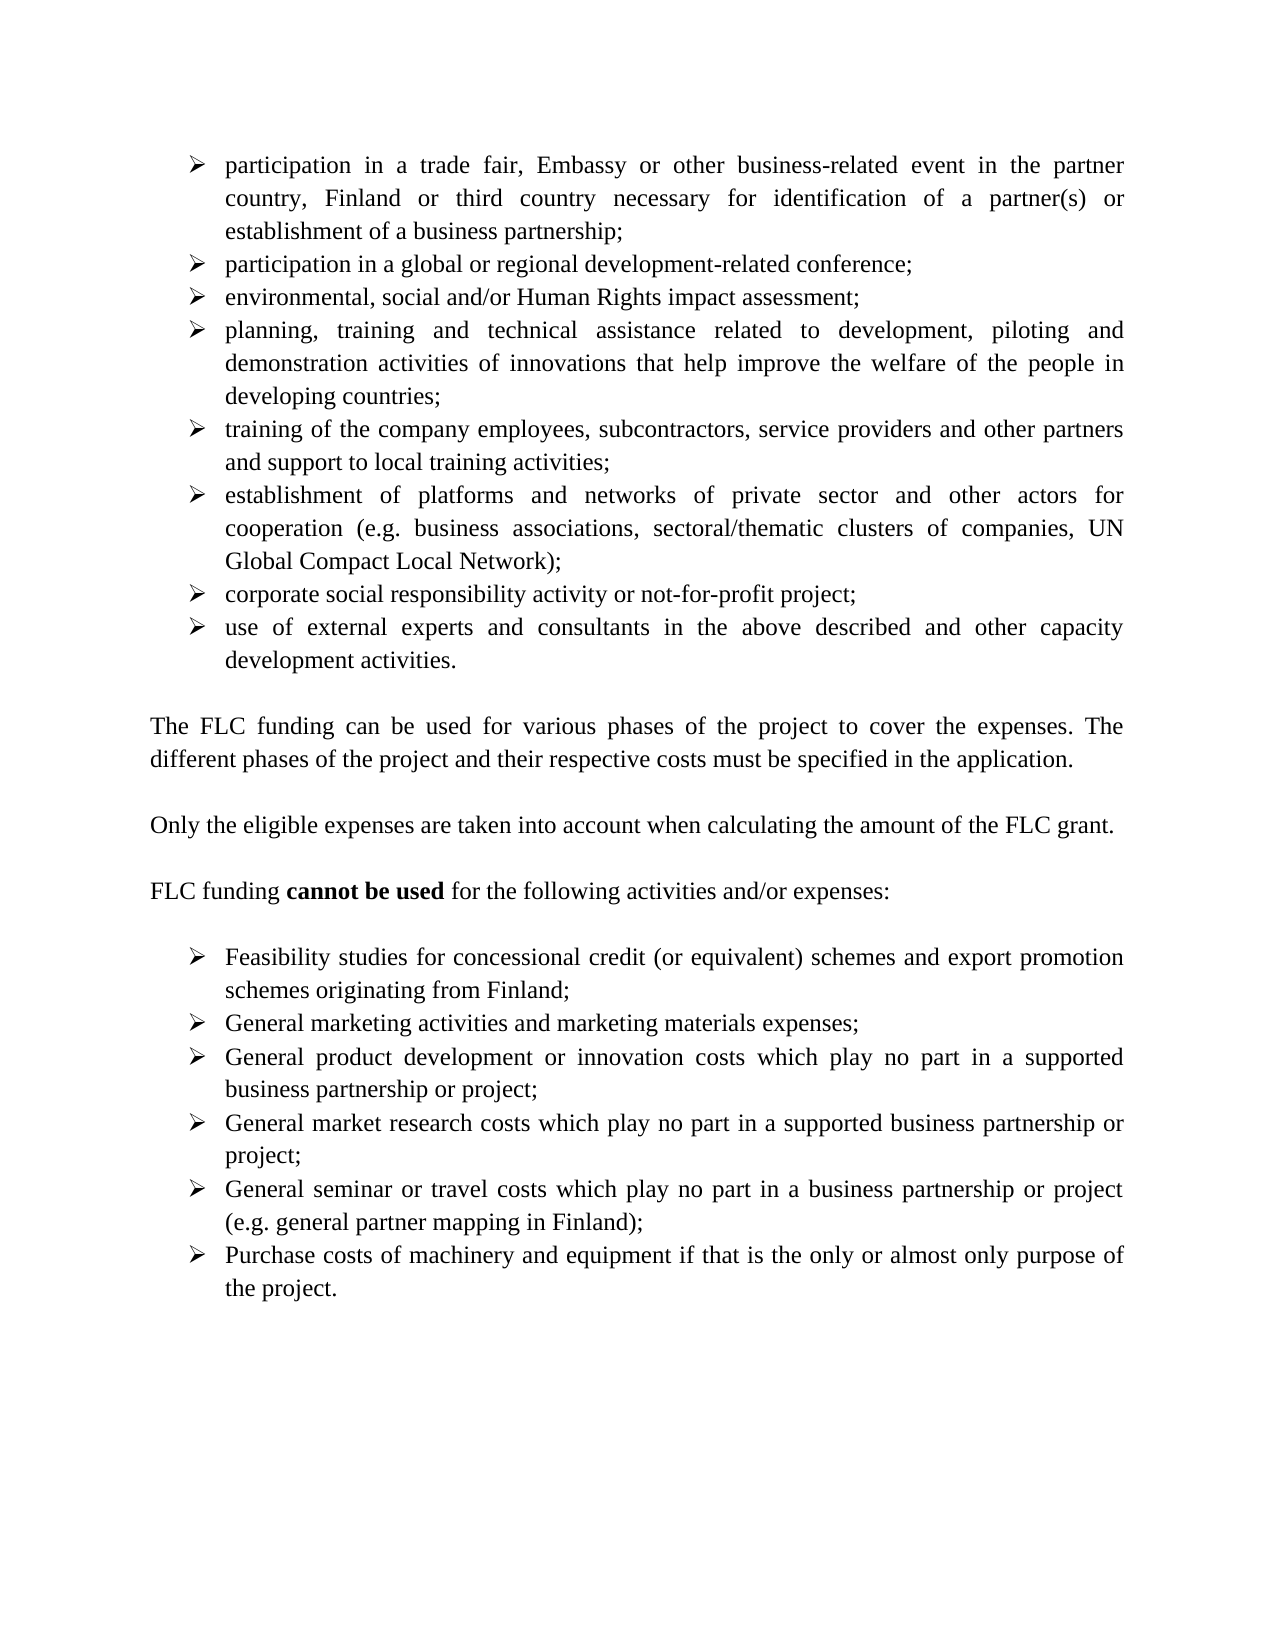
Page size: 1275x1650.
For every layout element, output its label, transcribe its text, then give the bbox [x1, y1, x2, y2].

list participation in a global or regional development-related conference; [187, 249, 1125, 278]
text The FLC funding can be used for various phases of the project to cover the expenses. The different phases of the project and their respective costs must be specified in the application. [150, 711, 1125, 773]
list establishment of platforms and networks of private sector and other actors for cooperation (e.g. business associations, sectoral/thematic clusters of companies, UN Global Compact Local Network); [187, 480, 1125, 575]
text Only the eligible expenses are taken into account when calculating the amount of the FLC grant. [150, 810, 1125, 839]
list use of external experts and consultants in the above described and other capacity development activities. [187, 612, 1125, 674]
list corporate social responsibility activity or not-for-profit project; [187, 579, 1125, 608]
list planning, training and technical assistance related to development, piloting and demonstration activities of innovations that help improve the welfare of the people in developing countries; [187, 315, 1125, 410]
list General market research costs which play no part in a supported business partnership or project; [187, 1108, 1125, 1169]
list General seminar or travel costs which play no part in a business partnership or project (e.g. general partner mapping in Finland); [187, 1174, 1125, 1235]
list Purchase costs of machinery and equipment if that is the only or almost only purpose of the project. [187, 1240, 1125, 1301]
list training of the company employees, subcontractors, service providers and other partners and support to local training activities; [187, 414, 1125, 476]
list Feasibility studies for concessional credit (or equivalent) schemes and export promotion schemes originating from Finland; [187, 942, 1125, 1004]
list environmental, social and/or Human Rights impact assessment; [187, 282, 1125, 311]
text FLC funding cannot be used for the following activities and/or expenses: [150, 876, 1125, 905]
list General marketing activities and marketing materials expenses; [187, 1008, 1125, 1037]
list participation in a trade fair, Embassy or other business-related event in the partner country, Finland or third country necessary for identification of a partner(s) or establishment of a business partnership; [187, 150, 1125, 245]
list General product development or innovation costs which play no part in a supported business partnership or project; [187, 1042, 1125, 1103]
